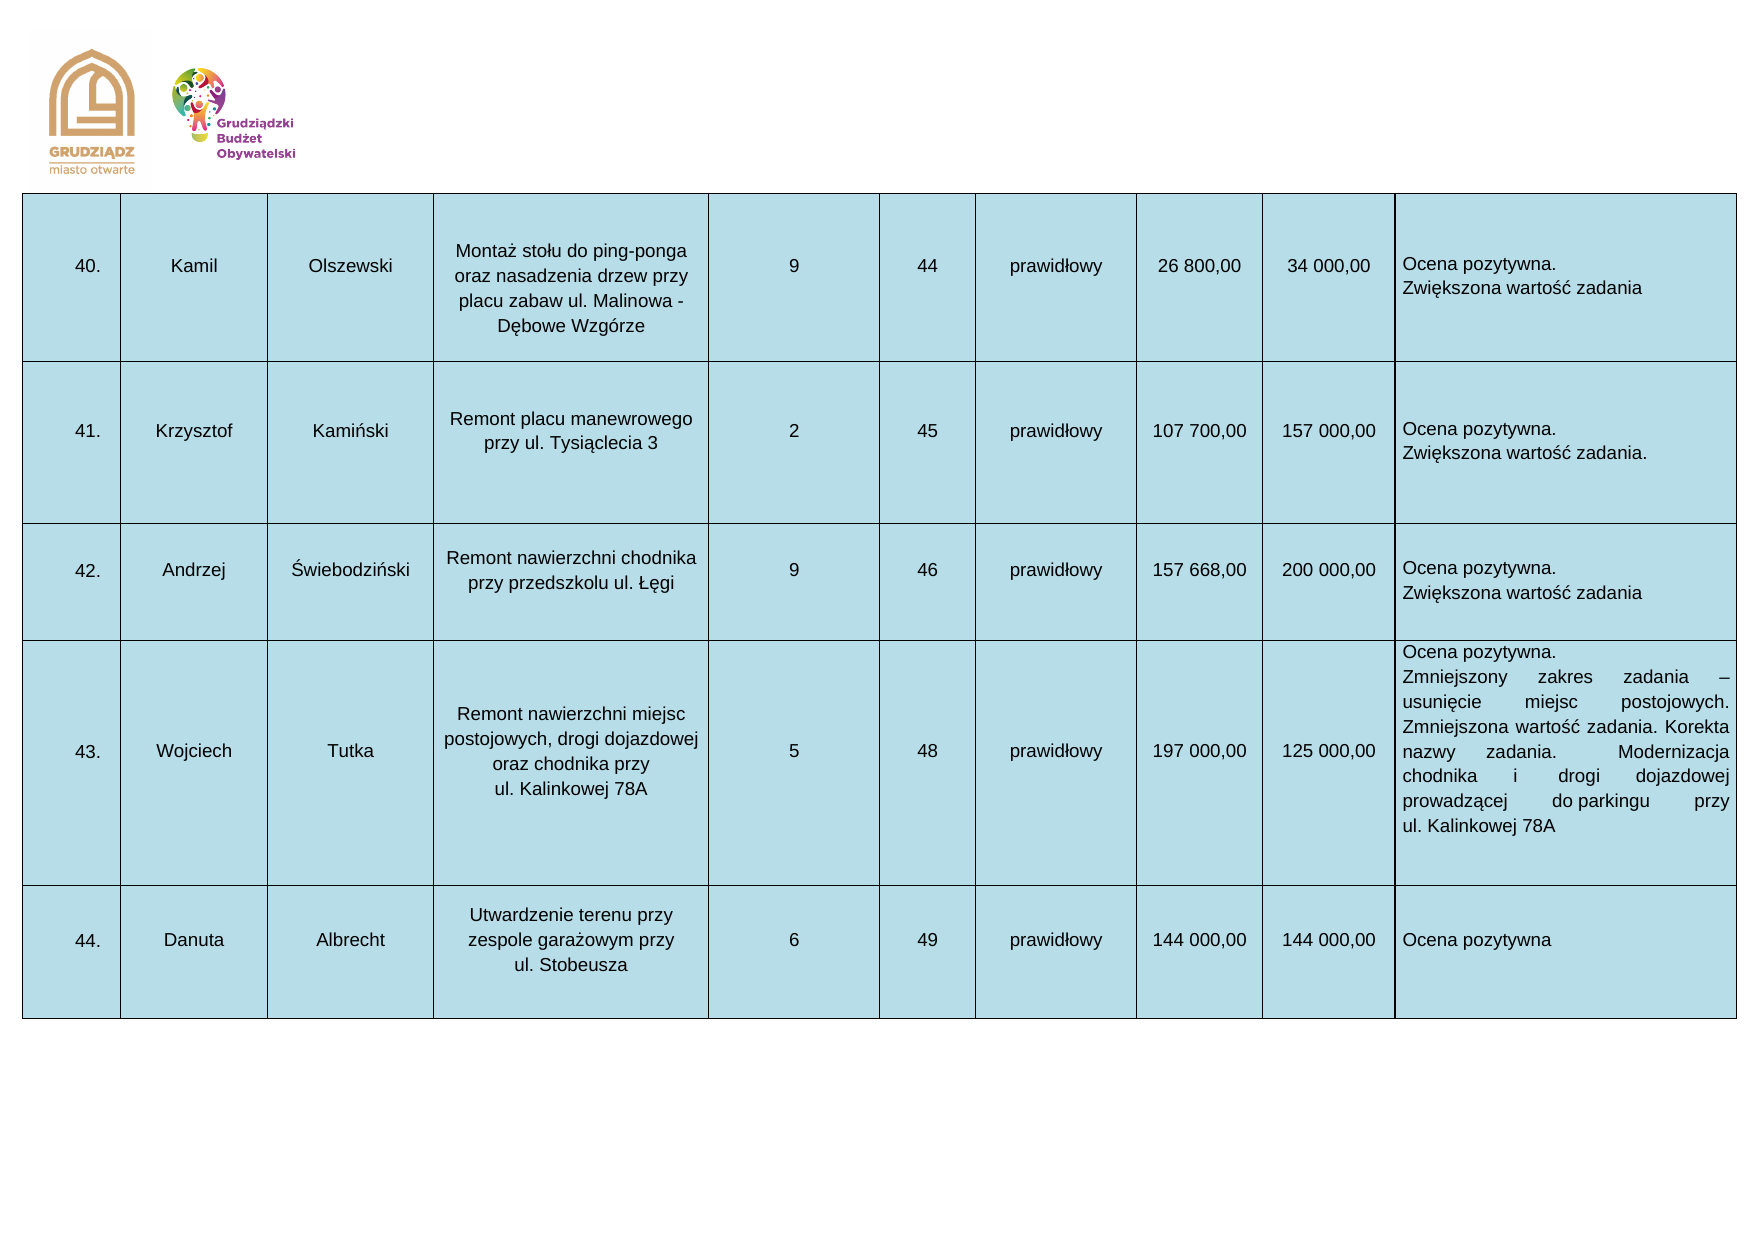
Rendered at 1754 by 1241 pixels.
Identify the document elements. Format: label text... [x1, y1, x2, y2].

table_cell Ocena pozytywna. Zwiększona wartość zadania [1396, 524, 1736, 640]
table_cell Ocena pozytywna. Zwiększona wartość zadania. [1396, 362, 1736, 523]
table_cell prawidłowy [976, 194, 1136, 361]
table_cell Tutka [268, 641, 433, 885]
table_cell 144 000,00 [1263, 886, 1394, 1018]
table_cell Ocena pozytywna [1396, 886, 1736, 1018]
table_cell Andrzej [121, 524, 267, 640]
table_cell 9 [709, 194, 879, 361]
table_cell 2 [709, 362, 879, 523]
table_cell 157 668,00 [1137, 524, 1262, 640]
picture [153, 35, 323, 193]
table_cell Utwardzenie terenu przy zespole garażowym przy ul. Stobeusza [434, 886, 708, 1018]
table_cell Krzysztof [121, 362, 267, 523]
table_cell Olszewski [268, 194, 433, 361]
table_cell prawidłowy [976, 886, 1136, 1018]
table_cell 9 [709, 524, 879, 640]
table_cell 6 [709, 886, 879, 1018]
table_cell 46 [880, 524, 975, 640]
table_cell 144 000,00 [1137, 886, 1262, 1018]
table_cell 157 000,00 [1263, 362, 1394, 523]
table_cell Świebodziński [268, 524, 433, 640]
table_cell Kamil [121, 194, 267, 361]
table_cell Remont nawierzchni chodnika przy przedszkolu ul. Łęgi [434, 524, 708, 640]
table_cell Wojciech [121, 641, 267, 885]
table_cell 107 700,00 [1137, 362, 1262, 523]
table_cell Montaż stołu do ping-ponga oraz nasadzenia drzew przy placu zabaw ul. Malinowa - Dębowe Wzgórze [434, 194, 708, 361]
table_cell Ocena pozytywna. Zwiększona wartość zadania [1396, 194, 1736, 361]
table_cell prawidłowy [976, 641, 1136, 885]
table_cell 48 [880, 641, 975, 885]
table_cell [23, 362, 120, 523]
table_cell 34 000,00 [1263, 194, 1394, 361]
table_cell 125 000,00 [1263, 641, 1394, 885]
table_cell 44 [880, 194, 975, 361]
table_cell [23, 194, 120, 361]
table_cell [23, 641, 120, 885]
table_cell [23, 524, 120, 640]
table_cell Remont nawierzchni miejsc postojowych, drogi dojazdowej oraz chodnika przy ul. Kalinkowej 78A [434, 641, 708, 885]
table_cell Kamiński [268, 362, 433, 523]
table_cell 45 [880, 362, 975, 523]
table_cell Albrecht [268, 886, 433, 1018]
table_cell 49 [880, 886, 975, 1018]
table_cell prawidłowy [976, 362, 1136, 523]
table_cell 26 800,00 [1137, 194, 1262, 361]
table_cell 197 000,00 [1137, 641, 1262, 885]
table_cell 5 [709, 641, 879, 885]
table_cell Remont placu manewrowego przy ul. Tysiąclecia 3 [434, 362, 708, 523]
table_cell [23, 886, 120, 1018]
table_cell Ocena pozytywna. Zmniejszony zakres zadania – usunięcie miejsc postojowych. Zmniejszona wartość zadania. Korekta nazwy zadania. Modernizacja chodnika i drogi dojazdowej prowadzącej do parkingu przy ul. Kalinkowej 78A [1396, 641, 1736, 885]
table_cell prawidłowy [976, 524, 1136, 640]
table_cell 200 000,00 [1263, 524, 1394, 640]
table_cell Danuta [121, 886, 267, 1018]
